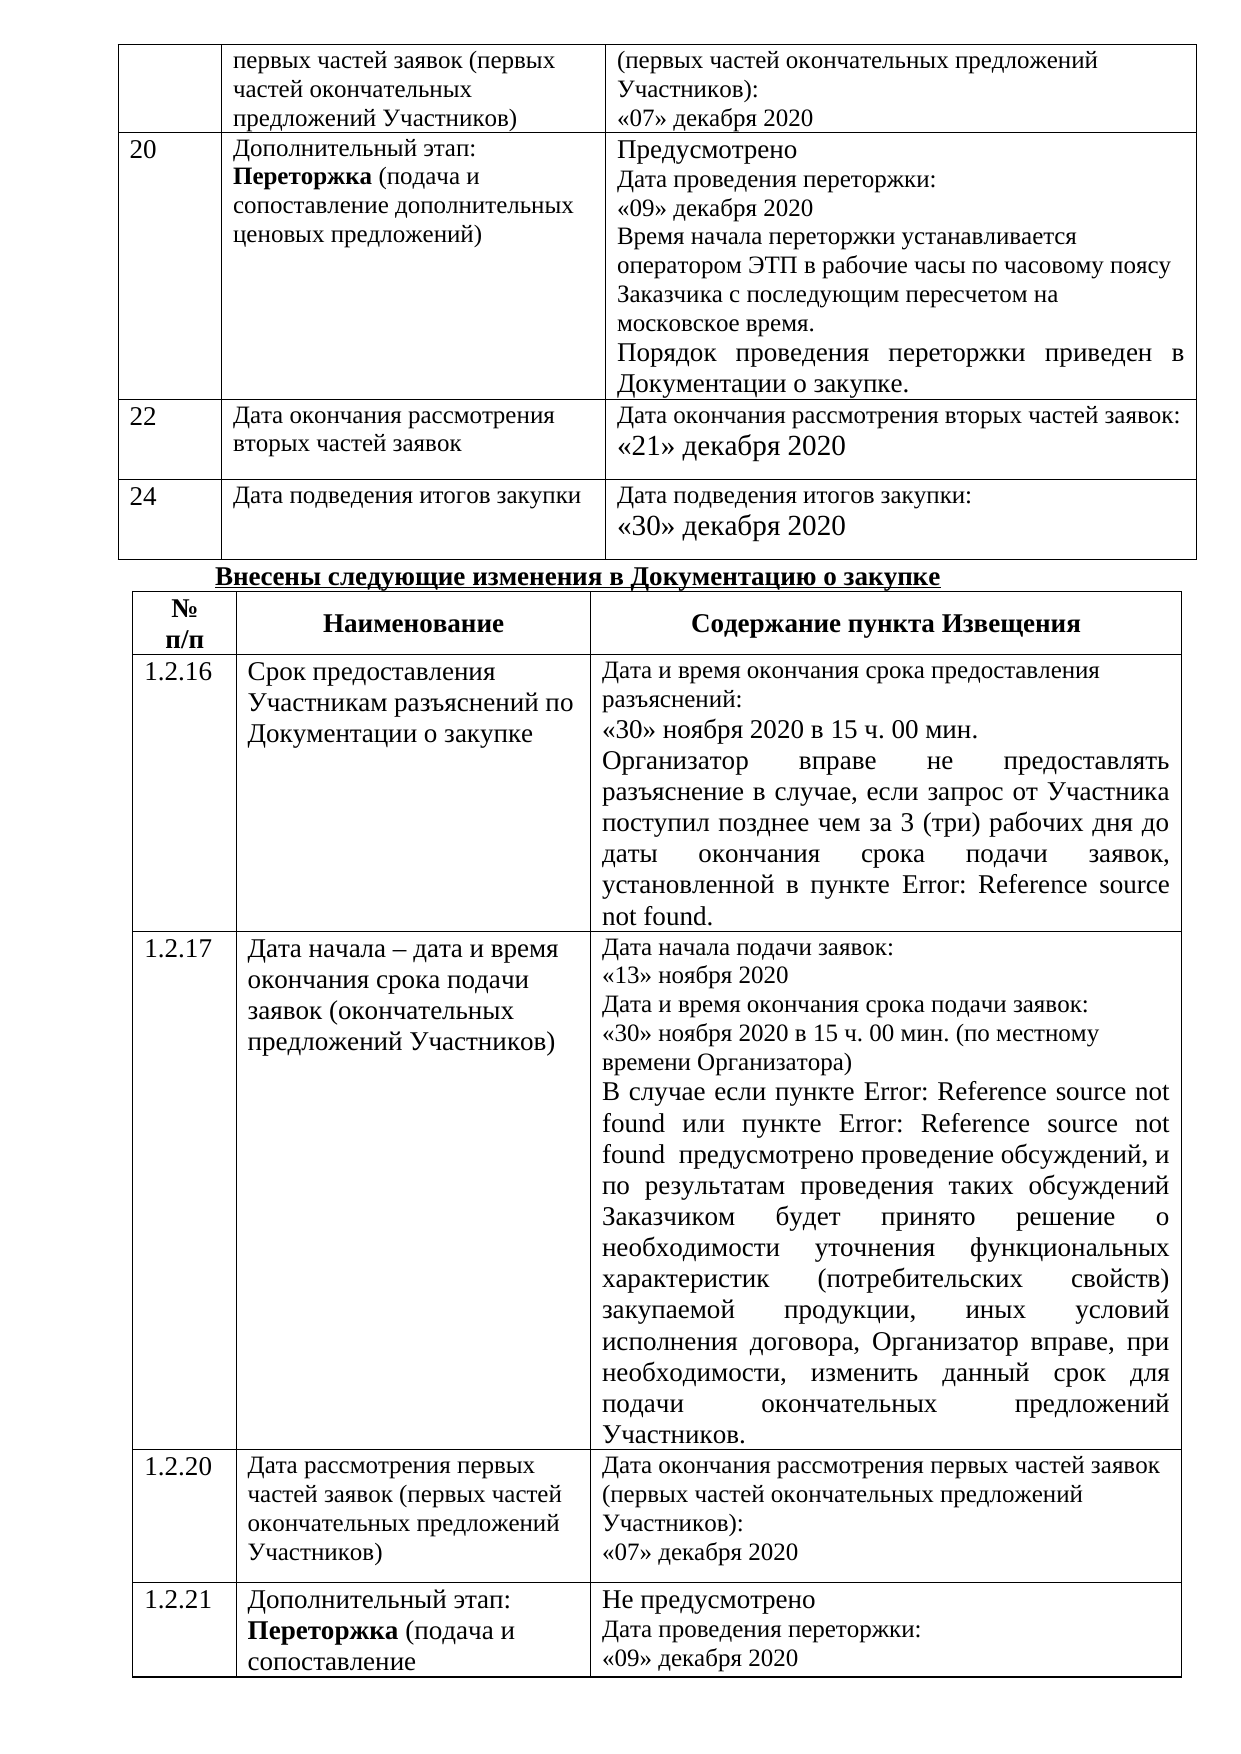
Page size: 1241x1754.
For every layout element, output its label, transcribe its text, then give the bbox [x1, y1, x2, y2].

table_cell 1.2.20 [133, 1450, 236, 1582]
table_cell 22 [119, 400, 221, 479]
table_cell 20 [119, 133, 221, 399]
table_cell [237, 1583, 590, 1676]
table_cell Дата начала – дата и время окончания срока подачи заявок (окончательных предложений Участников) [237, 932, 590, 1449]
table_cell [222, 45, 605, 132]
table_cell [591, 1583, 1181, 1676]
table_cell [606, 45, 1196, 132]
table_cell 19 [119, 45, 221, 132]
table_header Наименование [237, 592, 590, 654]
table_cell Дата подведения итогов закупки [222, 480, 605, 559]
table_cell Дополнительный этап: Переторжка (подача и сопоставление дополнительных ценовых предложений) [222, 133, 605, 399]
table_header Содержание пункта Извещения [591, 592, 1181, 654]
table_cell Дата окончания рассмотрения вторых частей заявок: «21» декабря 2020 [606, 400, 1196, 479]
table_cell Срок предоставления Участникам разъяснений по Документации о закупке [237, 655, 590, 931]
table_cell Дата начала подачи заявок: «13» ноября 2020 Дата и время окончания срока подачи заявок: «30» ноября 2020 в 15 ч. 00 мин. (по местному времени Организатора) В случае если пункте 1.2.18 или пункте 1.2.19 предусмотрено проведение обсуждений, и по результатам проведения таких обсуждений Заказчиком будет принято решение о необходимости уточнения функциональных характеристик (потребительских свойств) закупаемой продукции, иных условий исполнения договора, Организатор вправе, при необходимости, изменить данный срок для подачи окончательных предложений Участников. [591, 932, 1181, 1449]
table_header № п/п [133, 592, 236, 654]
table_cell 1.2.17 [133, 932, 236, 1449]
table_cell Дата и время окончания срока предоставления разъяснений: «30» ноября 2020 в 15 ч. 00 мин. Организатор вправе не предоставлять разъяснение в случае, если запрос от Участника поступил позднее чем за 3 (три) рабочих дня до даты окончания срока подачи заявок, установленной в пункте 1.2.17. [591, 655, 1181, 931]
table_cell Дата окончания рассмотрения вторых частей заявок [222, 400, 605, 479]
text Внесены следующие изменения в Документацию о закупке [177, 560, 1152, 591]
table_cell 1.2.16 [133, 655, 236, 931]
table_cell Дата рассмотрения первых частей заявок (первых частей окончательных предложений Участников) [237, 1450, 590, 1582]
table_cell 1.2.21 [133, 1583, 236, 1676]
table_cell Предусмотрено Дата проведения переторжки: «09» декабря 2020 Время начала переторжки устанавливается оператором ЭТП в рабочие часы по часовому поясу Заказчика с последующим пересчетом на московское время. Порядок проведения переторжки приведен в Документации о закупке. [606, 133, 1196, 399]
table_cell 24 [119, 480, 221, 559]
table_cell Дата окончания рассмотрения первых частей заявок (первых частей окончательных предложений Участников): «07» декабря 2020 [591, 1450, 1181, 1582]
table_cell Дата подведения итогов закупки: «30» декабря 2020 [606, 480, 1196, 559]
